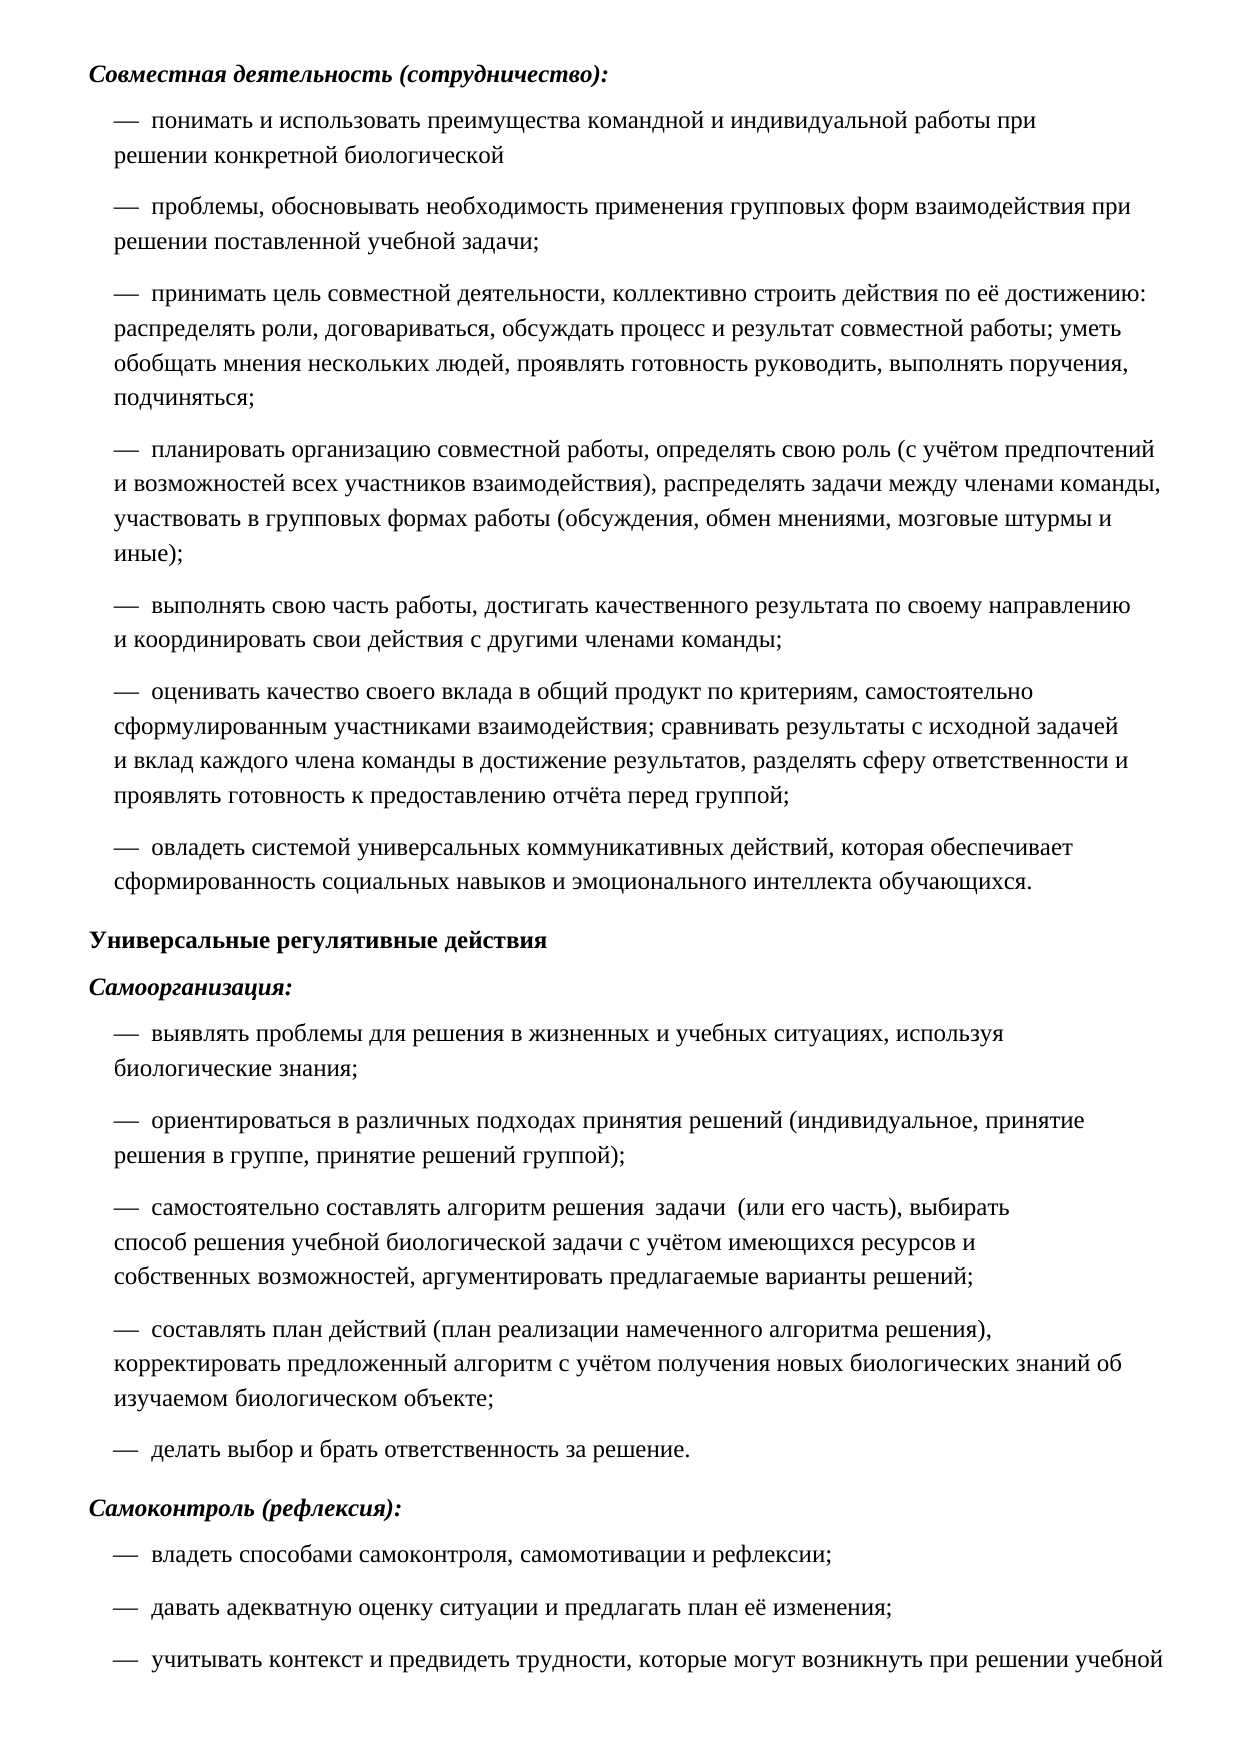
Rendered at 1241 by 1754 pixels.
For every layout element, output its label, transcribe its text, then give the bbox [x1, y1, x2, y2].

list проблемы, обосновывать необходимость применения групповых форм взаимодействия при решении поставленной учебной задачи; [113, 191, 1131, 255]
subtitle Универсальные регулятивные действия [88, 925, 1182, 953]
list понимать и использовать преимущества командной и индивидуальной работы при решении конкретной биологической [113, 105, 1136, 169]
list выявлять проблемы для решения в жизненных и учебных ситуациях, используя биологические знания; [113, 1018, 1004, 1082]
subtitle Самоорганизация: [88, 972, 1182, 1001]
list ориентироваться в различных подходах принятия решений (индивидуальное, принятие решения в группе, принятие решений группой); [113, 1105, 1085, 1168]
list выполнять свою часть работы, достигать качественного результата по своему направлению и координировать свои действия с другими членами команды; [113, 590, 1147, 653]
list овладеть системой универсальных коммуникативных действий, которая обеспечивает сформированность социальных навыков и эмоционального интеллекта обучающихся. [113, 832, 1073, 895]
list самостоятельно составлять алгоритм решения задачи (или его часть), выбирать способ решения учебной биологической задачи с учётом имеющихся ресурсов и собственных возможностей, аргументировать предлагаемые варианты решений; [113, 1192, 1089, 1290]
list учитывать контекст и предвидеть трудности, которые могут возникнуть при решении учебной [113, 1644, 1182, 1673]
subtitle Совместная деятельность (сотрудничество): [88, 59, 1182, 87]
list принимать цель совместной деятельности, коллективно строить действия по её достижению: распределять роли, договариваться, обсуждать процесс и результат совместной работы; уметь обобщать мнения нескольких людей, проявлять готовность руководить, выполнять поручения, подчиняться; [113, 278, 1147, 411]
list владеть способами самоконтроля, самомотивации и рефлексии; [113, 1539, 1182, 1568]
list оценивать качество своего вклада в общий продукт по критериям, самостоятельно сформулированным участниками взаимодействия; сравнивать результаты с исходной задачей и вклад каждого члена команды в достижение результатов, разделять сферу ответственности и проявлять готовность к предоставлению отчёта перед группой; [113, 676, 1137, 809]
list планировать организацию совместной работы, определять свою роль (с учётом предпочтений и возможностей всех участников взаимодействия), распределять задачи между членами команды, участвовать в групповых формах работы (обсуждения, обмен мнениями, мозговые штурмы и иные); [113, 434, 1161, 567]
subtitle Самоконтроль (рефлексия): [88, 1493, 1182, 1522]
list давать адекватную оценку ситуации и предлагать план её изменения; [113, 1592, 1182, 1621]
list делать выбор и брать ответственность за решение. [113, 1434, 1182, 1463]
list составлять план действий (план реализации намеченного алгоритма решения), корректировать предложенный алгоритм с учётом получения новых биологических знаний об изучаемом биологическом объекте; [113, 1314, 1123, 1412]
